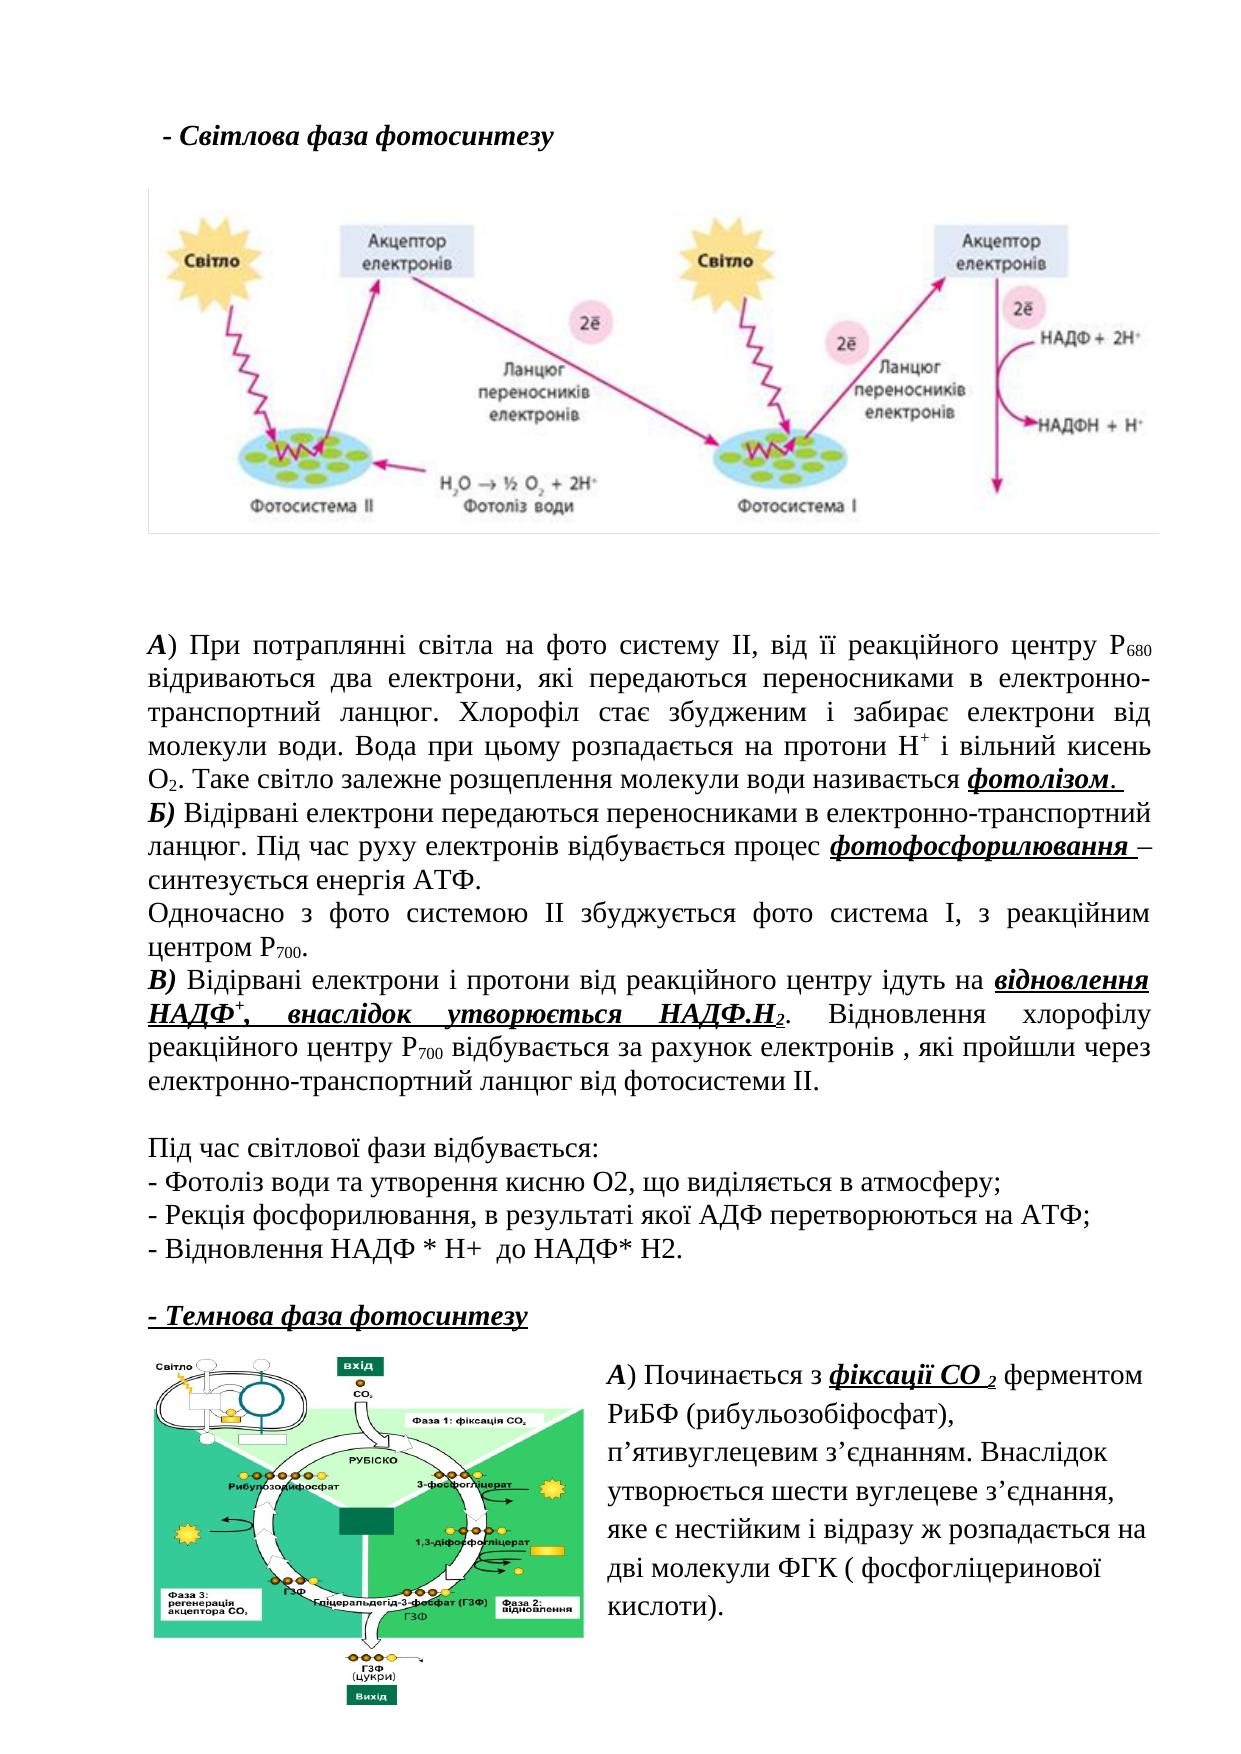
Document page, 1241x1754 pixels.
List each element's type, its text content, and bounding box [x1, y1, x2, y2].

picture [148, 1357, 589, 1705]
text Б) Відірвані електрони передаються переносниками в електронно-транспортний ланцюг. Під час руху електронів відбувається процес фотофосфорилювання – синтезується енергія АТФ. [148, 795, 1152, 895]
text - Рекція фосфорилювання, в результаті якої АДФ перетворюються на АТФ; [148, 1197, 1152, 1231]
text - Фотоліз води та утворення кисню О2, що виділяється в атмосферу; [148, 1164, 1152, 1197]
text Під час світлової фази відбувається: [148, 1130, 1152, 1164]
text - Темнова фаза фотосинтезу [148, 1298, 1152, 1331]
text Одночасно з фото системою ІІ збуджується фото система І, з реакційним центром Р700. [148, 895, 1152, 962]
text А) Починається з фіксації СО 2 ферментом РиБФ (рибульозобіфосфат), п’ятивуглецевим з’єднанням. Внаслідок утворюється шести вуглецеве з’єднання, яке є нестійким і відразу ж розпадається на дві молекули ФГК ( фосфогліцеринової кислоти). [589, 1357, 1152, 1622]
text А) При потраплянні світла на фото систему ІІ, від її реакційного центру Р680 відриваються два електрони, які передаються переносниками в електронно-транспортний ланцюг. Хлорофіл стає збудженим і забирає електрони від молекули води. Вода при цьому розпадається на протони Н+ і вільний кисень О2. Таке світло залежне розщеплення молекули води називається фотолізом. [148, 627, 1152, 795]
text - Відновлення НАДФ * Н+ до НАДФ* Н2. [148, 1231, 1152, 1264]
text - Світлова фаза фотосинтезу [148, 118, 1152, 152]
picture [147, 188, 1159, 537]
text В) Відірвані електрони і протони від реакційного центру ідуть на відновлення НАДФ+, внаслідок утворюється НАДФ.Н2. Відновлення хлорофілу реакційного центру Р700 відбувається за рахунок електронів , які пройшли через електронно-транспортний ланцюг від фотосистеми ІІ. [148, 962, 1152, 1097]
